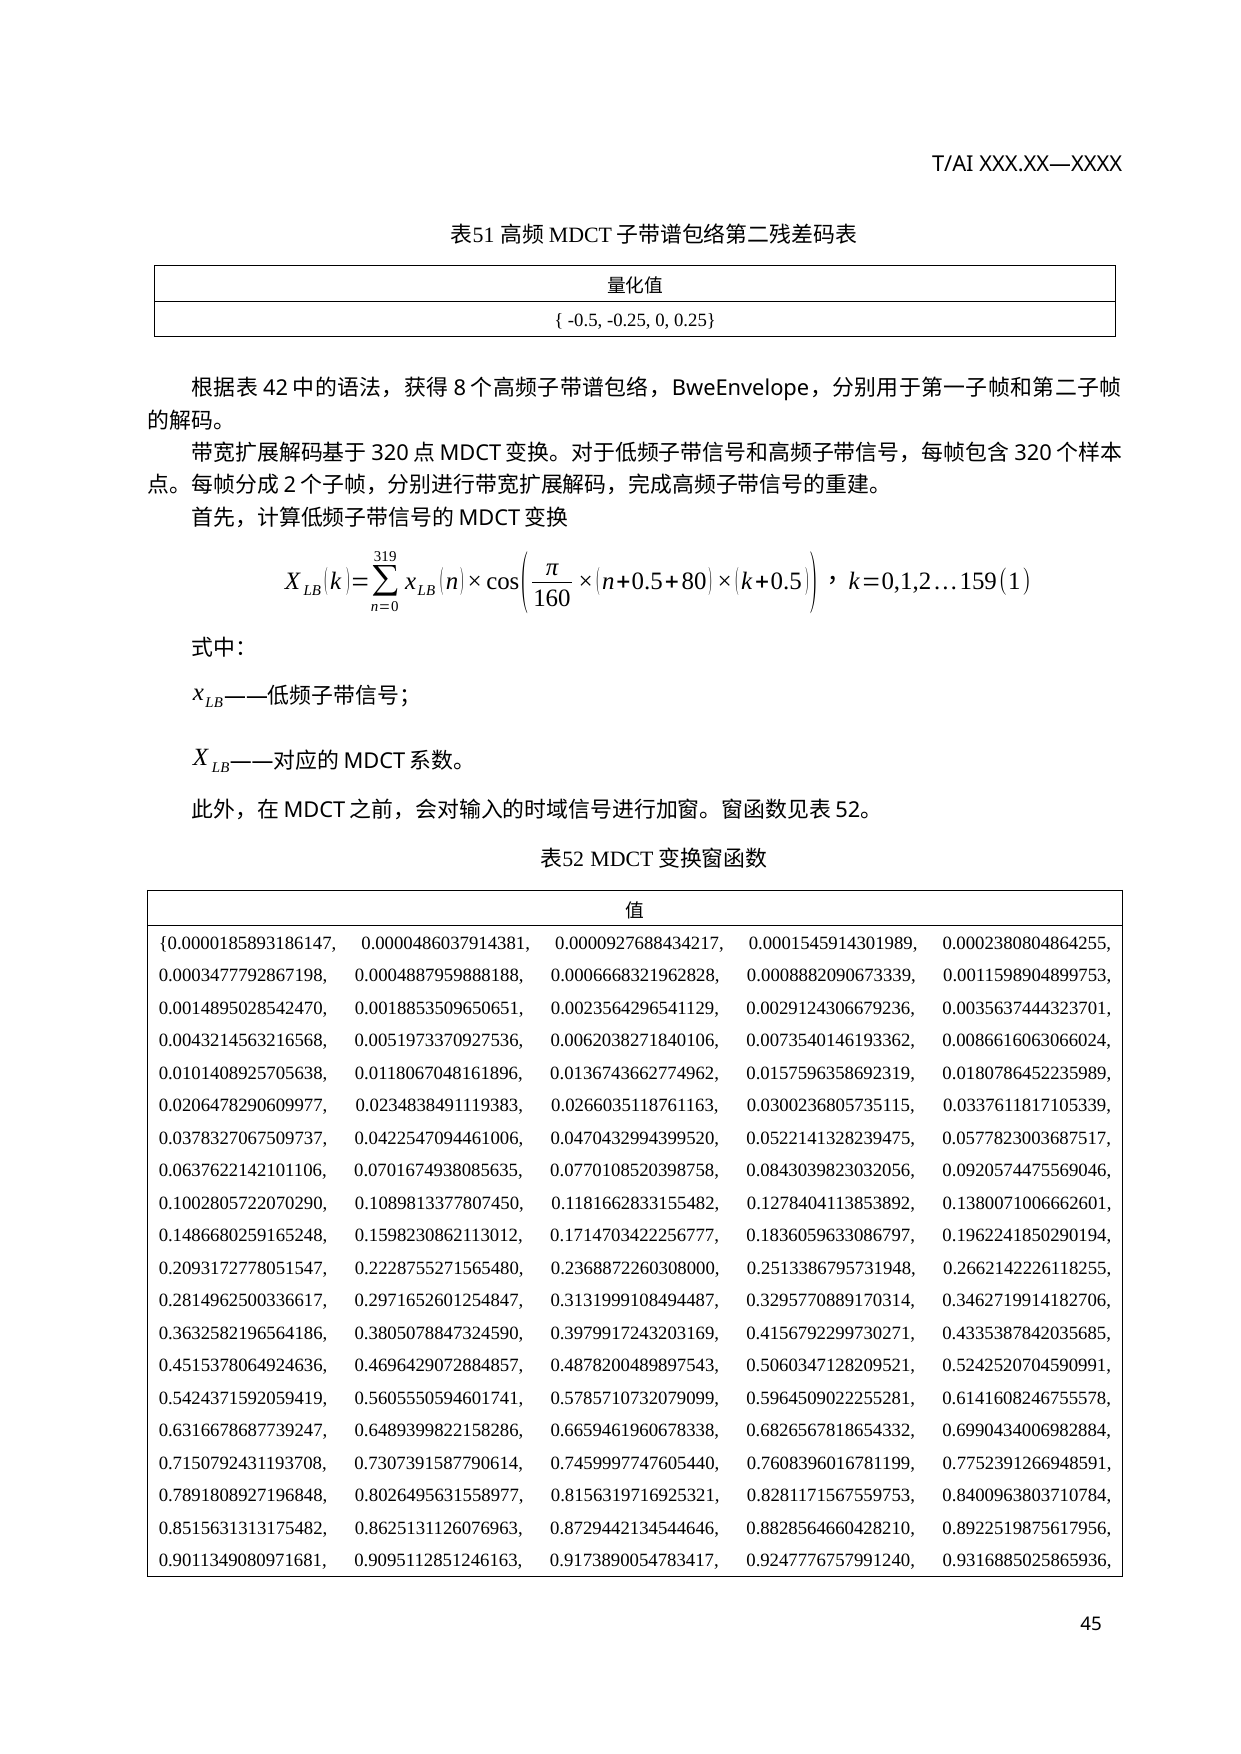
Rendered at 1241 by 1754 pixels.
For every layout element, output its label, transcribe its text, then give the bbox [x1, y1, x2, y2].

text ——低频子带信号； [148, 662, 1122, 727]
text 根据表42中的语法，获得8个高频子带谱包络，BweEnvelope，分别用于第一子帧和第二子帧的解码。 [148, 370, 1122, 435]
text 式中： [148, 630, 1122, 662]
list 高频MDCT子带谱包络第二残差码表 [185, 217, 1122, 249]
table_cell { -0.5, -0.25, 0, 0.25} [155, 302, 1115, 336]
text 此外，在MDCT之前，会对输入的时域信号进行加窗。窗函数见表52。 [148, 792, 1122, 825]
table_header 量化值 [155, 266, 1115, 301]
text ——对应的MDCT系数。 [148, 727, 1122, 792]
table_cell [148, 926, 1122, 1576]
text 带宽扩展解码基于320点MDCT变换。对于低频子带信号和高频子带信号，每帧包含320个样本点。每帧分成2个子帧，分别进行带宽扩展解码，完成高频子带信号的重建。 [148, 435, 1122, 500]
table_header 值 [148, 891, 1122, 925]
list MDCT变换窗函数 [185, 841, 1122, 873]
text 首先，计算低频子带信号的MDCT变换 [148, 500, 1122, 532]
